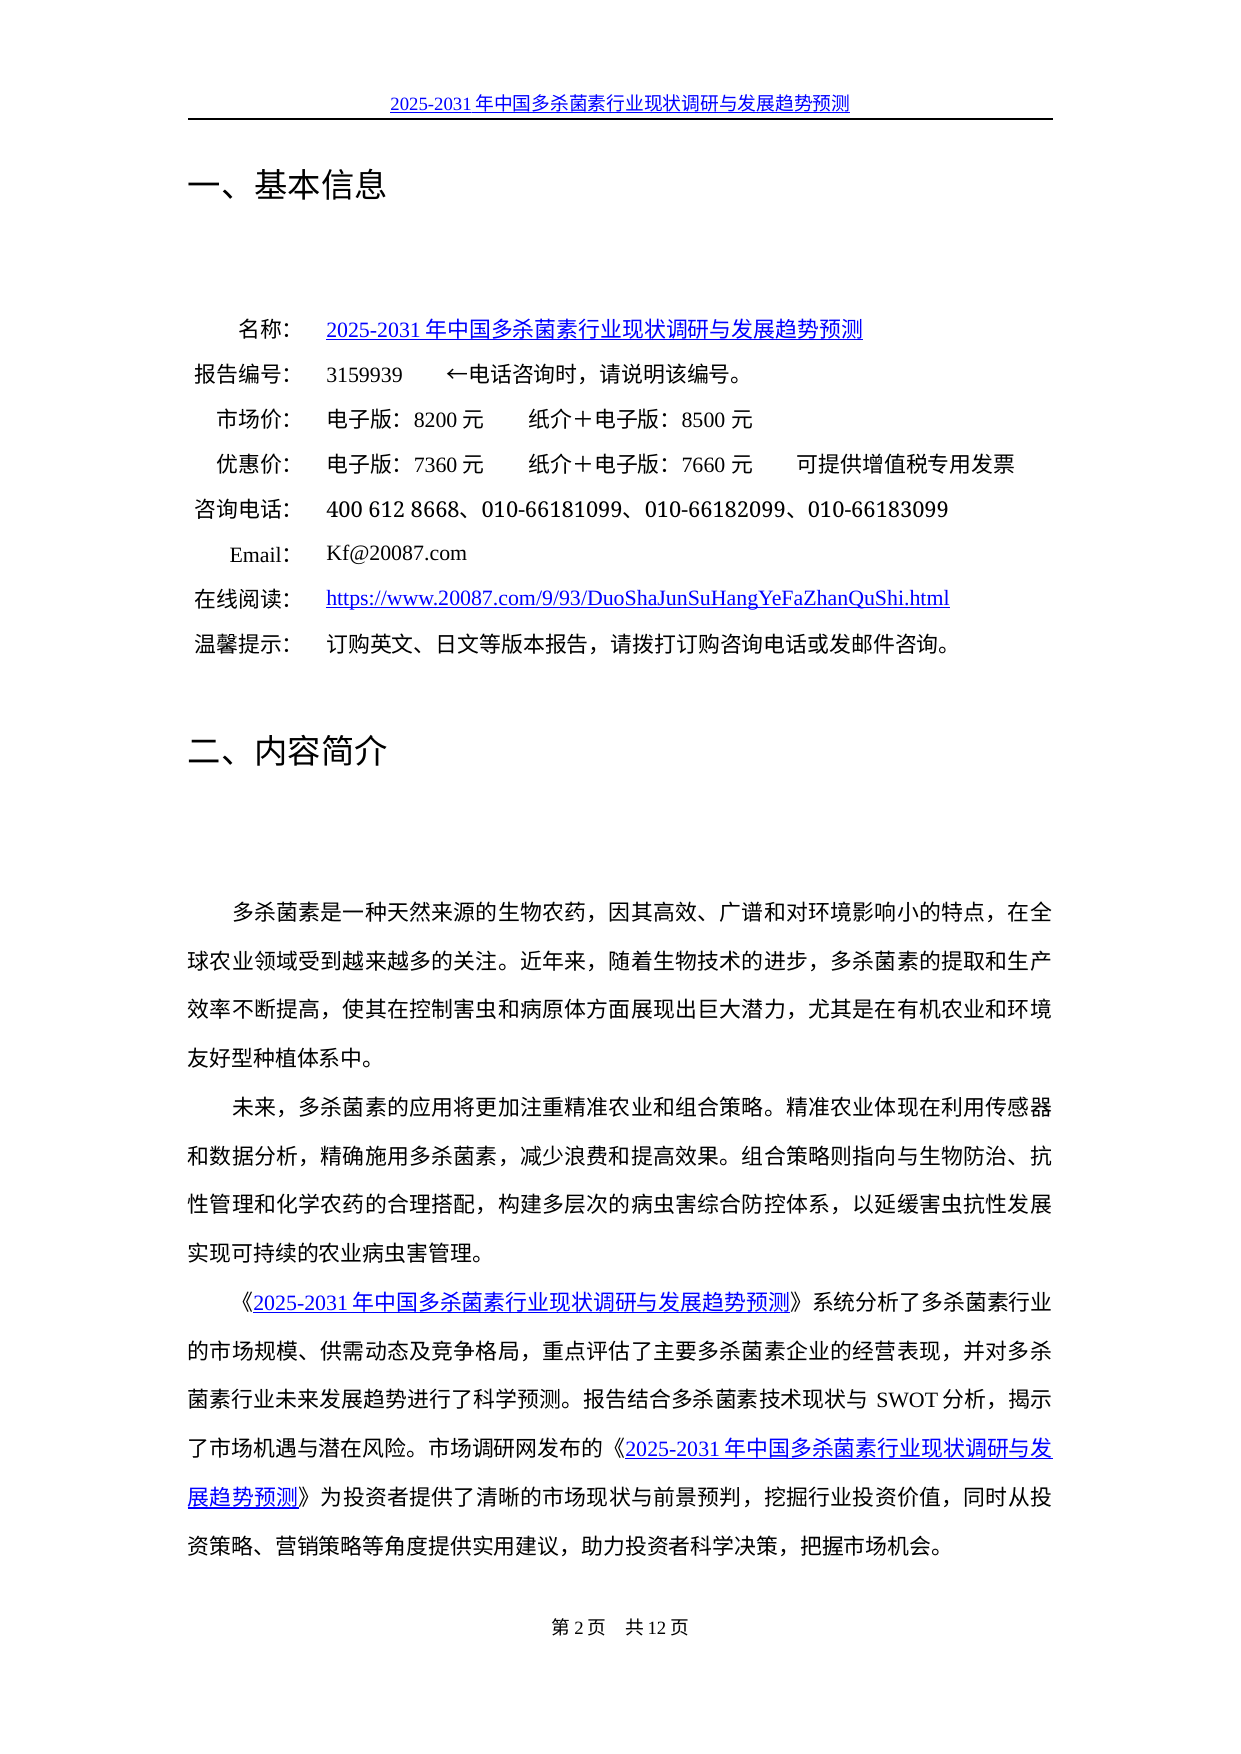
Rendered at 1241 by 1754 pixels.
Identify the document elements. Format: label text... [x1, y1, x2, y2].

title 二、内容简介 [187, 717, 1053, 782]
table_cell [315, 582, 1073, 627]
table_header 名称： [167, 312, 315, 357]
table_cell 报告编号： [167, 357, 315, 402]
table_cell 电子版：7360 元 纸介＋电子版：7660 元 可提供增值税专用发票 [315, 447, 1073, 492]
table_cell 市场价： [167, 402, 315, 447]
table_cell 订购英文、日文等版本报告，请拨打订购咨询电话或发邮件咨询。 [315, 627, 1073, 672]
table_cell Kf@20087.com [315, 537, 1073, 582]
table_cell 咨询电话： [167, 492, 315, 537]
table_cell 在线阅读： [167, 582, 315, 627]
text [187, 894, 1053, 1561]
table_header 2025-2031年中国多杀菌素行业现状调研与发展趋势预测 [315, 312, 1073, 357]
table_cell Email： [167, 537, 315, 582]
table_cell 温馨提示： [167, 627, 315, 672]
table_cell 优惠价： [167, 447, 315, 492]
table_cell 电子版：8200 元 纸介＋电子版：8500 元 [315, 402, 1073, 447]
table_cell 3159939 ←电话咨询时，请说明该编号。 [315, 357, 1073, 402]
title 一、基本信息 [187, 150, 1053, 215]
table_cell 400 612 8668、010-66181099、010-66182099、010-66183099 [315, 492, 1073, 537]
